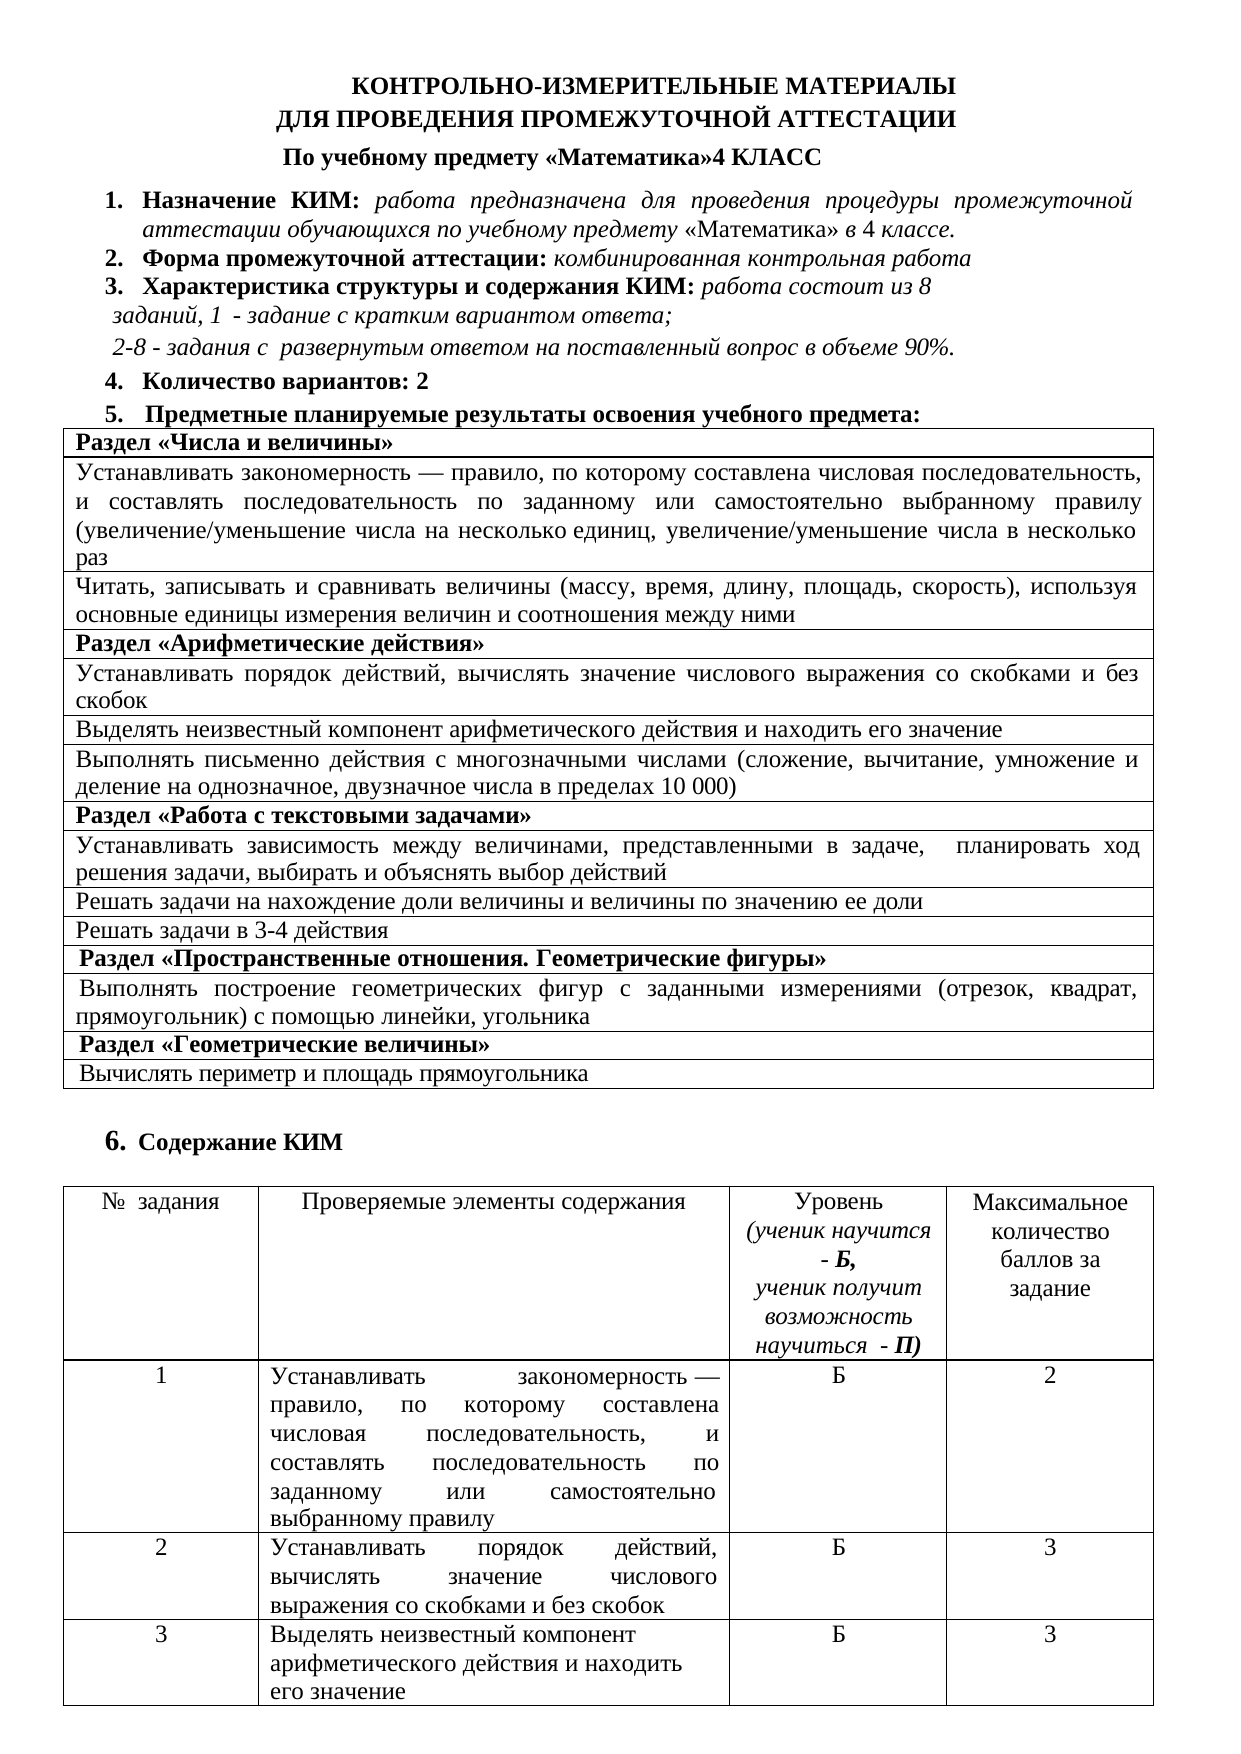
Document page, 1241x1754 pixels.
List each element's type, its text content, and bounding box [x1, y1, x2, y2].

table_cell Решать задачи на нахождение доли величины и величины по значению ее доли [64, 888, 1153, 916]
table_cell Вычислять периметр и площадь прямоугольника [64, 1060, 1153, 1088]
table_cell Читать, записывать и сравнивать величины (массу, время, длину, площадь, скорость), используя основные единицы измерения величин и соотношения между ними [64, 572, 1153, 629]
table_cell Раздел «Геометрические величины» [64, 1032, 1153, 1059]
list Предметные планируемые результаты освоения учебного предмета: [104, 399, 1178, 427]
table_cell Выделять неизвестный компонент арифметического действия и находить его значение [64, 716, 1153, 744]
table_cell Устанавливать порядок действий, вычислять значение числового выражения со скобками и без скобок [64, 659, 1153, 715]
list Количество вариантов: 2 [104, 366, 1178, 394]
table_header Проверяемые элементы содержания [259, 1187, 729, 1359]
table_cell Раздел «Пространственные отношения. Геометрические фигуры» [64, 946, 1153, 973]
text КОНТРОЛЬНО-ИЗМЕРИТЕЛЬНЫЕ МАТЕРИАЛЫ [15, 71, 956, 99]
table_cell Б [730, 1620, 946, 1705]
table_cell Б [730, 1533, 946, 1619]
text ДЛЯ ПРОВЕДЕНИЯ ПРОМЕЖУТОЧНОЙ АТТЕСТАЦИИ [16, 104, 956, 133]
table_cell Раздел «Арифметические действия» [64, 630, 1153, 658]
table_header Максимальное количество баллов за задание [947, 1187, 1153, 1359]
list Назначение КИМ: работа предназначена для проведения процедуры промежуточной аттестации обучающихся по учебному предмету «Математика» в 4 классе. [104, 185, 1165, 243]
list Форма промежуточной аттестации: комбинированная контрольная работа [104, 243, 1178, 271]
list Содержание КИМ [104, 1123, 1178, 1157]
text По учебному предмету «Математика»4 КЛАСС [110, 142, 833, 171]
table_cell Выполнять письменно действия с многозначными числами (сложение, вычитание, умножение и деление на однозначное, двузначное числа в пределах 10 000) [64, 745, 1153, 801]
table_cell 3 [64, 1620, 258, 1705]
table_header Уровень (ученик научится - Б, ученик получит возможность научиться - П) [730, 1187, 946, 1359]
table_cell Раздел «Работа с текстовыми задачами» [64, 802, 1153, 830]
table_cell Устанавливать закономерность — правило, по которому составлена числовая последовательность, и составлять последовательность по заданному или самостоятельно выбранному правилу (увеличение/уменьшение числа на несколько единиц, увеличение/уменьшение числа в несколько раз [64, 458, 1153, 571]
table_header 2 [947, 1361, 1153, 1532]
table_cell 2 [64, 1533, 258, 1619]
table_cell Устанавливать порядок действий, вычислять значение числового выражения со скобками и без скобок [259, 1533, 729, 1619]
table_cell Решать задачи в 3-4 действия [64, 917, 1153, 944]
table_header 1 [64, 1361, 258, 1532]
table_cell Устанавливать зависимость между величинами, представленными в задаче, планировать ход решения задачи, выбирать и объяснять выбор действий [64, 831, 1153, 887]
table_cell Выделять неизвестный компонент арифметического действия и находить его значение [259, 1620, 729, 1705]
table_header Раздел «Числа и величины» [64, 429, 1153, 456]
table_cell 3 [947, 1620, 1153, 1705]
table_cell Выполнять построение геометрических фигур с заданными измерениями (отрезок, квадрат, прямоугольник) с помощью линейки, угольника [64, 974, 1153, 1031]
list Характеристика структуры и содержания КИМ: работа состоит из 8 заданий, 1 - задание с кратким вариантом ответа; [104, 271, 1036, 329]
table_header Б [730, 1361, 946, 1532]
text 2-8 - задания с развернутым ответом на поставленный вопрос в объеме 90%. [112, 332, 1178, 361]
table_header № задания [64, 1187, 258, 1359]
table_header Устанавливать закономерность — правило, по которому составлена числовая последовательность, и составлять последовательность по заданному или самостоятельно выбранному правилу [259, 1361, 729, 1532]
table_cell 3 [947, 1533, 1153, 1619]
